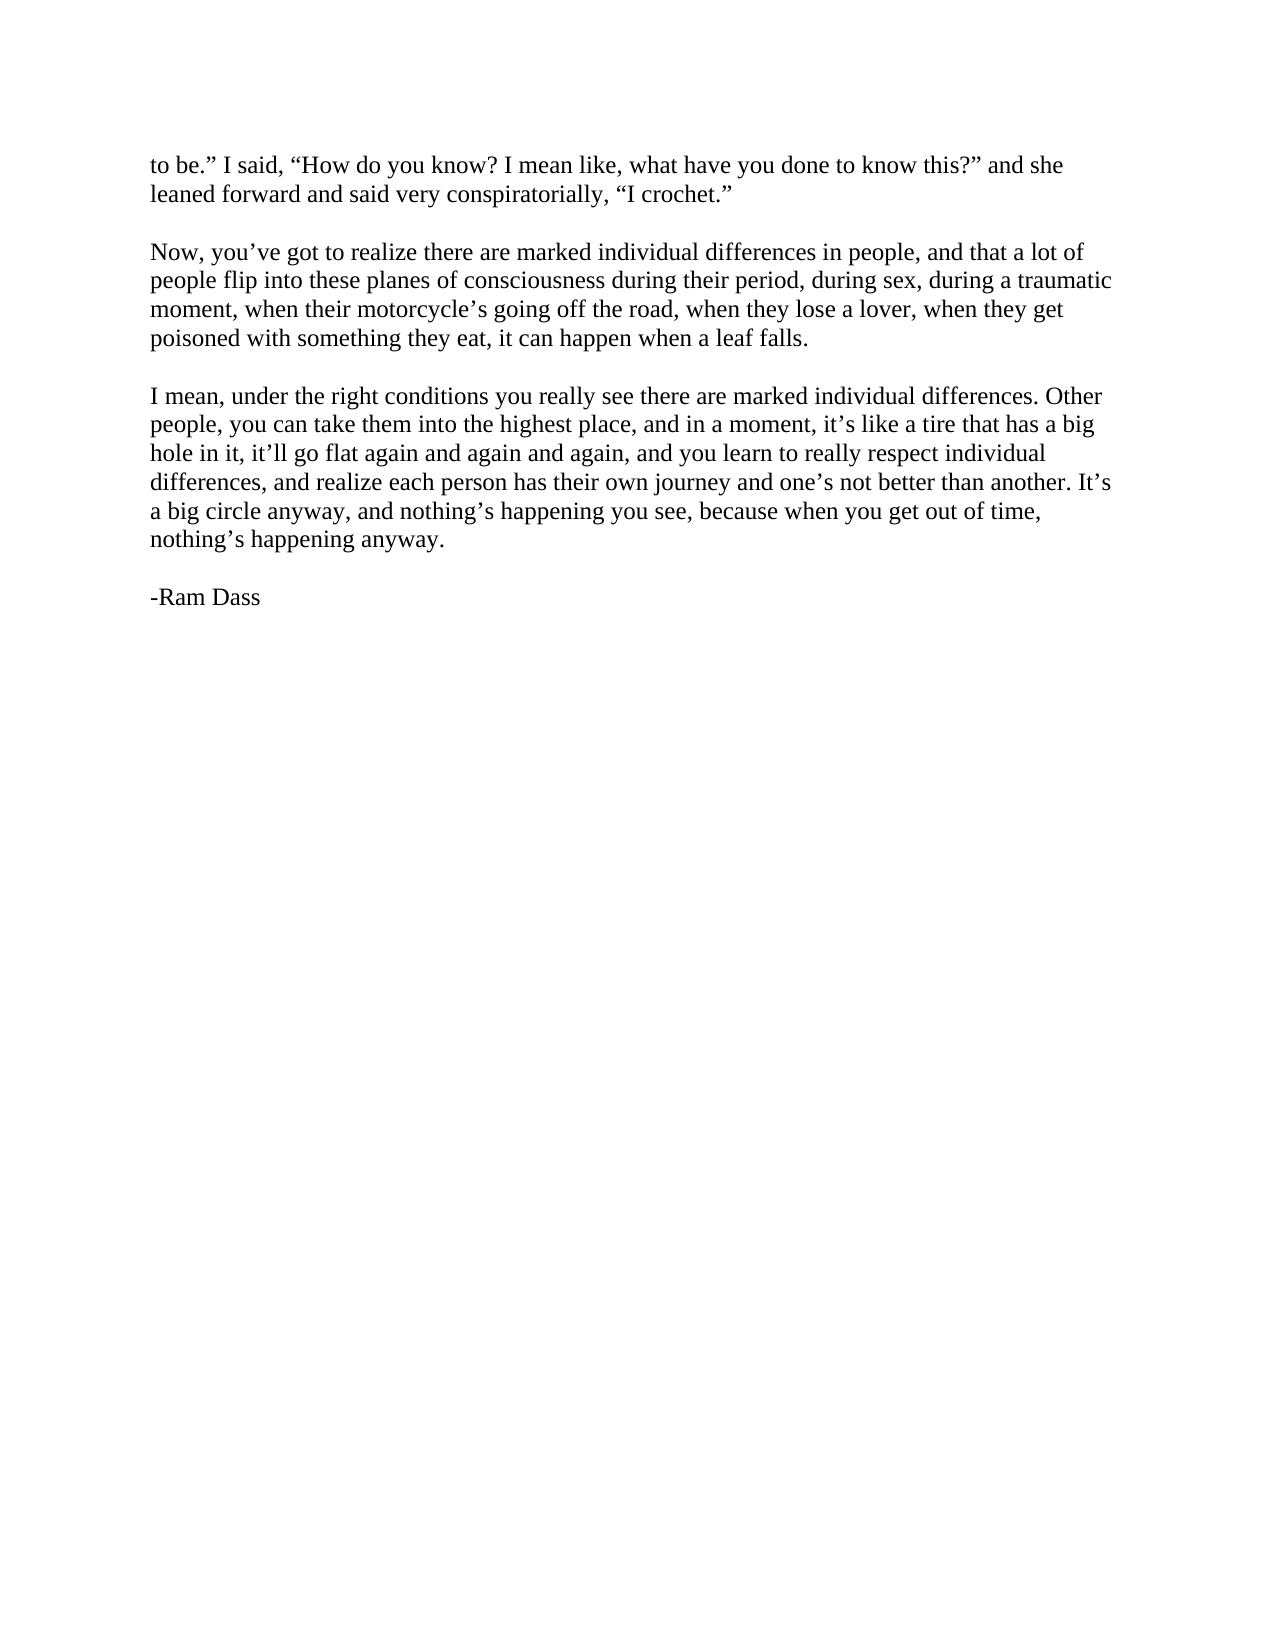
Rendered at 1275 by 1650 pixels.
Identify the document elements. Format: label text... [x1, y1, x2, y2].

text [150, 150, 1125, 207]
text I mean, under the right conditions you really see there are marked individual differences. Other people, you can take them into the highest place, and in a moment, it’s like a tire that has a big hole in it, it’ll go flat again and again and again, and you learn to really respect individual differences, and realize each person has their own journey and one’s not better than another. It’s a big circle anyway, and nothing’s happening you see, because when you get out of time, nothing’s happening anyway. [150, 381, 1125, 553]
text Now, you’ve got to realize there are marked individual differences in people, and that a lot of people flip into these planes of consciousness during their period, during sex, during a traumatic moment, when their motorcycle’s going off the road, when they lose a lover, when they get poisoned with something they eat, it can happen when a leaf falls. [150, 237, 1125, 352]
text -Ram Dass [150, 582, 1125, 611]
